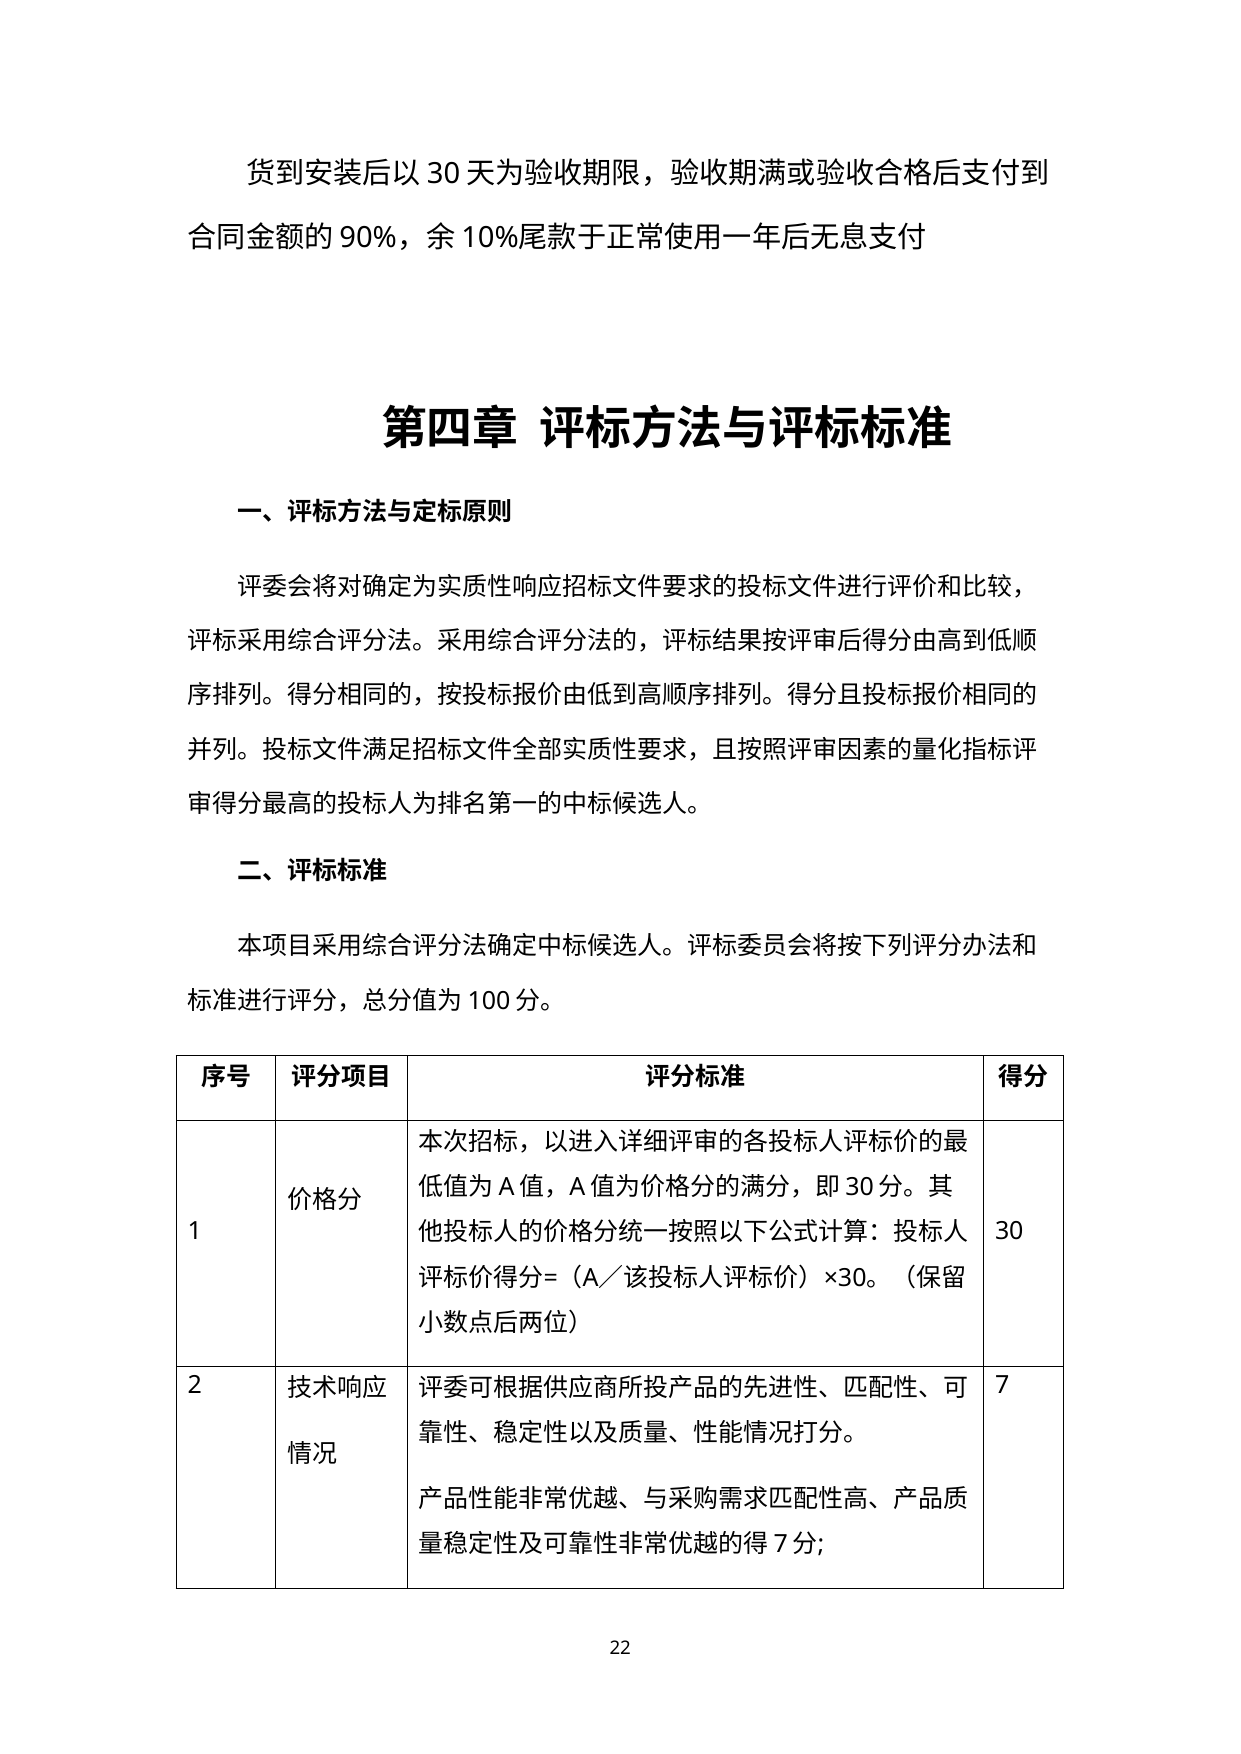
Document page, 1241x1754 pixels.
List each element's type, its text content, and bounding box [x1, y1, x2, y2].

table_header 序号 [177, 1056, 275, 1120]
text 二、评标标准 [187, 851, 1053, 887]
text 货到安装后以30天为验收期限，验收期满或验收合格后支付到合同金额的90%，余10%尾款于正常使用一年后无息支付 [187, 150, 1053, 256]
table_cell 1 [177, 1121, 275, 1366]
text 评委会将对确定为实质性响应招标文件要求的投标文件进行评价和比较，评标采用综合评分法。采用综合评分法的，评标结果按评审后得分由高到低顺序排列。得分相同的，按投标报价由低到高顺序排列。得分且投标报价相同的并列。投标文件满足招标文件全部实质性要求，且按照评审因素的量化指标评审得分最高的投标人为排名第一的中标候选人。 [187, 566, 1053, 820]
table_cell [408, 1367, 983, 1587]
table_header 评分项目 [276, 1056, 407, 1120]
text 一、评标方法与定标原则 [187, 491, 1053, 527]
table_header 得分 [984, 1056, 1063, 1120]
table_cell 技术响应 情况 [276, 1367, 407, 1587]
text 本项目采用综合评分法确定中标候选人。评标委员会将按下列评分办法和标准进行评分，总分值为100分。 [187, 926, 1053, 1016]
table_cell 7 [984, 1367, 1063, 1587]
table_cell 30 [984, 1121, 1063, 1366]
table_cell 2 [177, 1367, 275, 1587]
subtitle 第四章 评标方法与评标标准 [187, 391, 1053, 458]
table_header 评分标准 [408, 1056, 983, 1120]
table_cell 本次招标，以进入详细评审的各投标人评标价的最低值为A值，A值为价格分的满分，即30分。其他投标人的价格分统一按照以下公式计算：投标人评标价得分=（A／该投标人评标价）×30。（保留小数点后两位） [408, 1121, 983, 1366]
table_cell 价格分 [276, 1121, 407, 1366]
